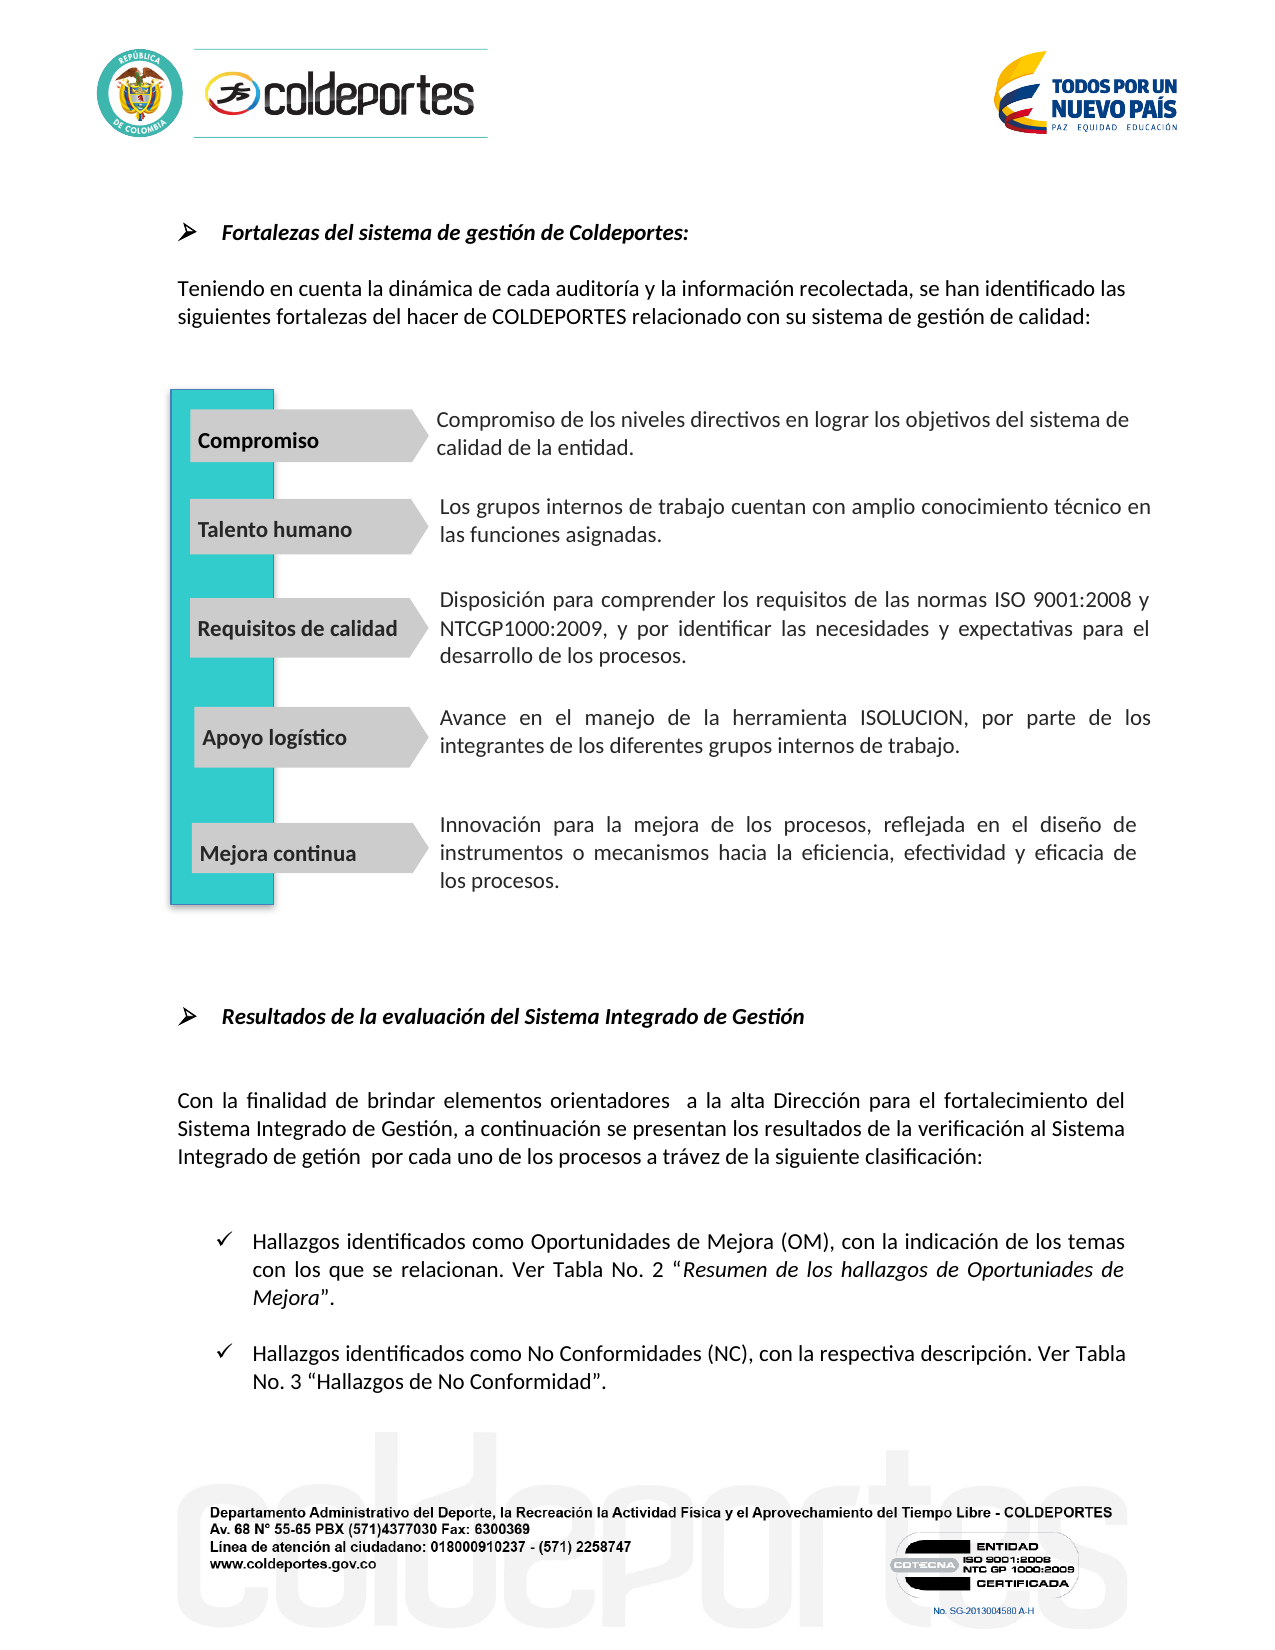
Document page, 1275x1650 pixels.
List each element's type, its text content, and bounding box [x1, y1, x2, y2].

list Resultados de la evaluación del Sistema Integrado de Gestión [177, 1002, 1127, 1030]
list Hallazgos identificados como No Conformidades (NC), con la respectiva descripción. Ver Tabla No. 3 “Hallazgos de No Conformidad”. [215, 1339, 1127, 1395]
text Con la finalidad de brindar elementos orientadores a la alta Dirección para el fortalecimiento del Sistema Integrado de Gestión, a continuación se presentan los resultados de la verificación al Sistema Integrado de getión por cada uno de los procesos a trávez de la siguiente clasificación: [177, 1086, 1127, 1170]
picture [8, 22, 1265, 165]
picture [177, 1432, 1128, 1629]
list Hallazgos identificados como Oportunidades de Mejora (OM), con la indicación de los temas con los que se relacionan. Ver Tabla No. 2 “Resumen de los hallazgos de Oportuniades de Mejora”. [215, 1227, 1127, 1311]
list Fortalezas del sistema de gestión de Coldeportes: [177, 218, 1127, 246]
text Teniendo en cuenta la dinámica de cada auditoría y la información recolectada, se han identificado las siguientes fortalezas del hacer de COLDEPORTES relacionado con su sistema de gestión de calidad: [177, 274, 1127, 330]
